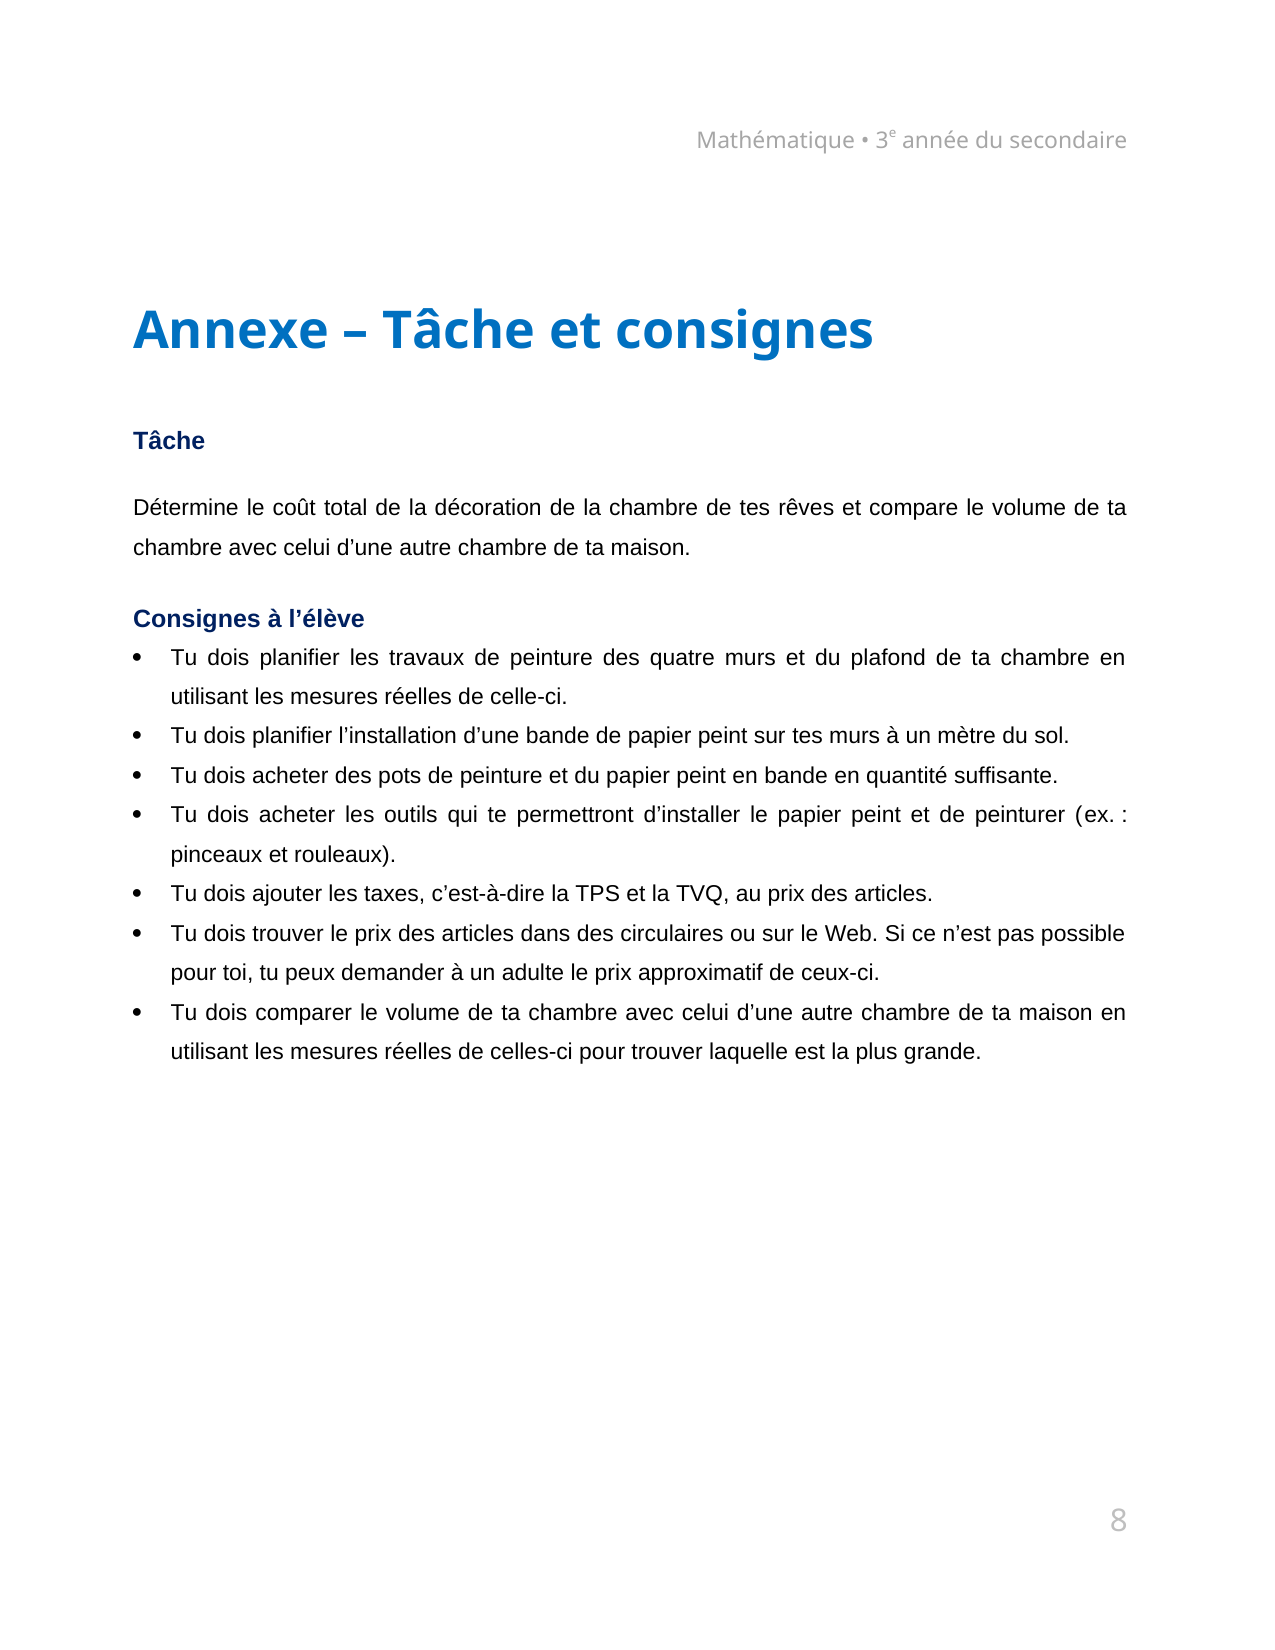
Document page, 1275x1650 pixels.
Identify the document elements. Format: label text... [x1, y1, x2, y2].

text Annexe – Tâche et consignes [133, 293, 1127, 363]
list Tu dois planifier les travaux de peinture des quatre murs et du plafond de ta chambre en utilisant les mesures réelles de celle-ci. [133, 643, 1127, 709]
list Tu dois trouver le prix des articles dans des circulaires ou sur le Web. Si ce n’est pas possible pour toi, tu peux demander à un adulte le prix approximatif de ceux-ci. [133, 920, 1127, 986]
list Tu dois acheter des pots de peinture et du papier peint en bande en quantité suffisante. [133, 762, 1127, 788]
text Tâche [133, 426, 1048, 455]
list Tu dois ajouter les taxes, c’est-à-dire la TPS et la TVQ, au prix des articles. [133, 880, 1127, 907]
text Détermine le coût total de la décoration de la chambre de tes rêves et compare le volume de ta chambre avec celui d’une autre chambre de ta maison. [133, 494, 1127, 560]
list Tu dois comparer le volume de ta chambre avec celui d’une autre chambre de ta maison en utilisant les mesures réelles de celles-ci pour trouver laquelle est la plus grande. [133, 999, 1127, 1065]
list Tu dois acheter les outils qui te permettront d’installer le papier peint et de peinturer (ex. : pinceaux et rouleaux). [133, 801, 1127, 867]
list Tu dois planifier l’installation d’une bande de papier peint sur tes murs à un mètre du sol. [133, 722, 1127, 749]
text Consignes à l’élève [133, 604, 1048, 633]
